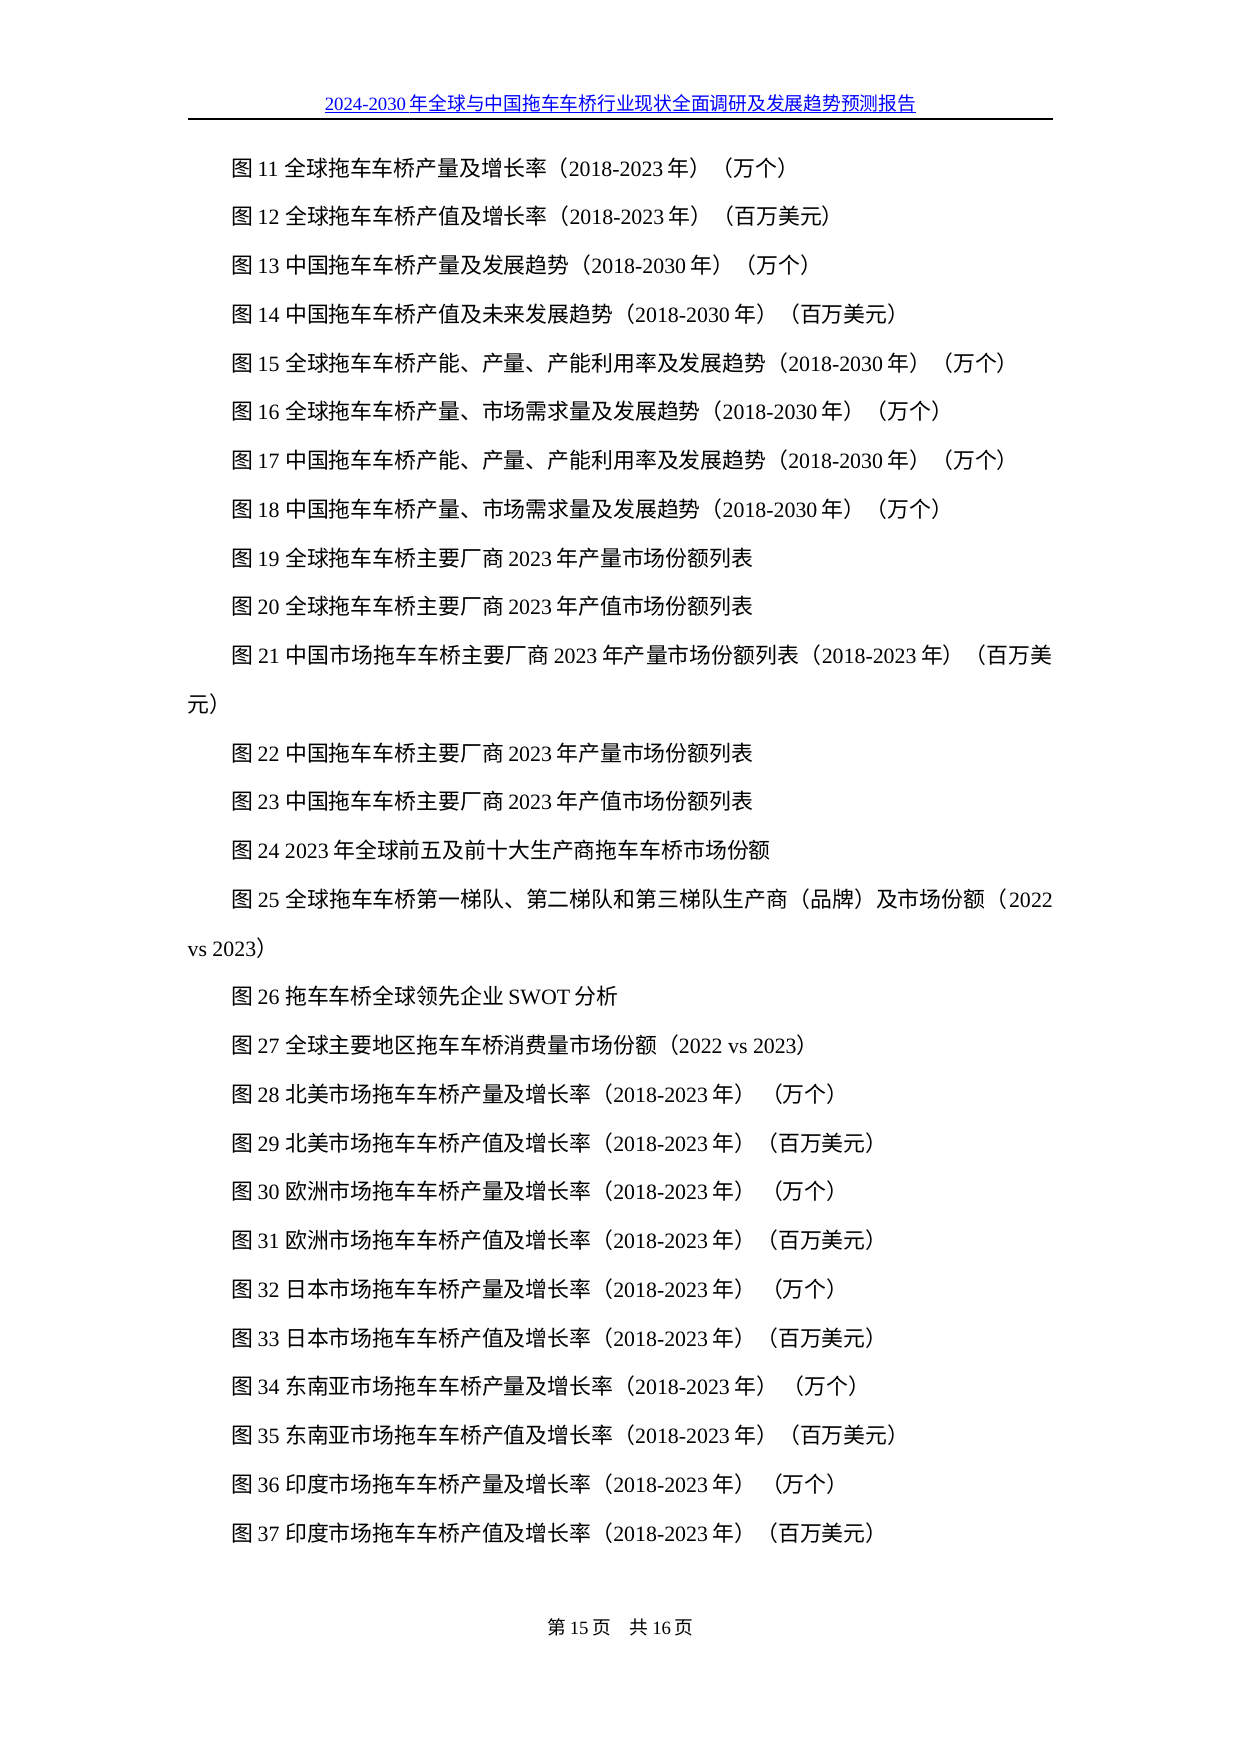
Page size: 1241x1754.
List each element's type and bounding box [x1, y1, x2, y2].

text [187, 150, 1053, 1548]
